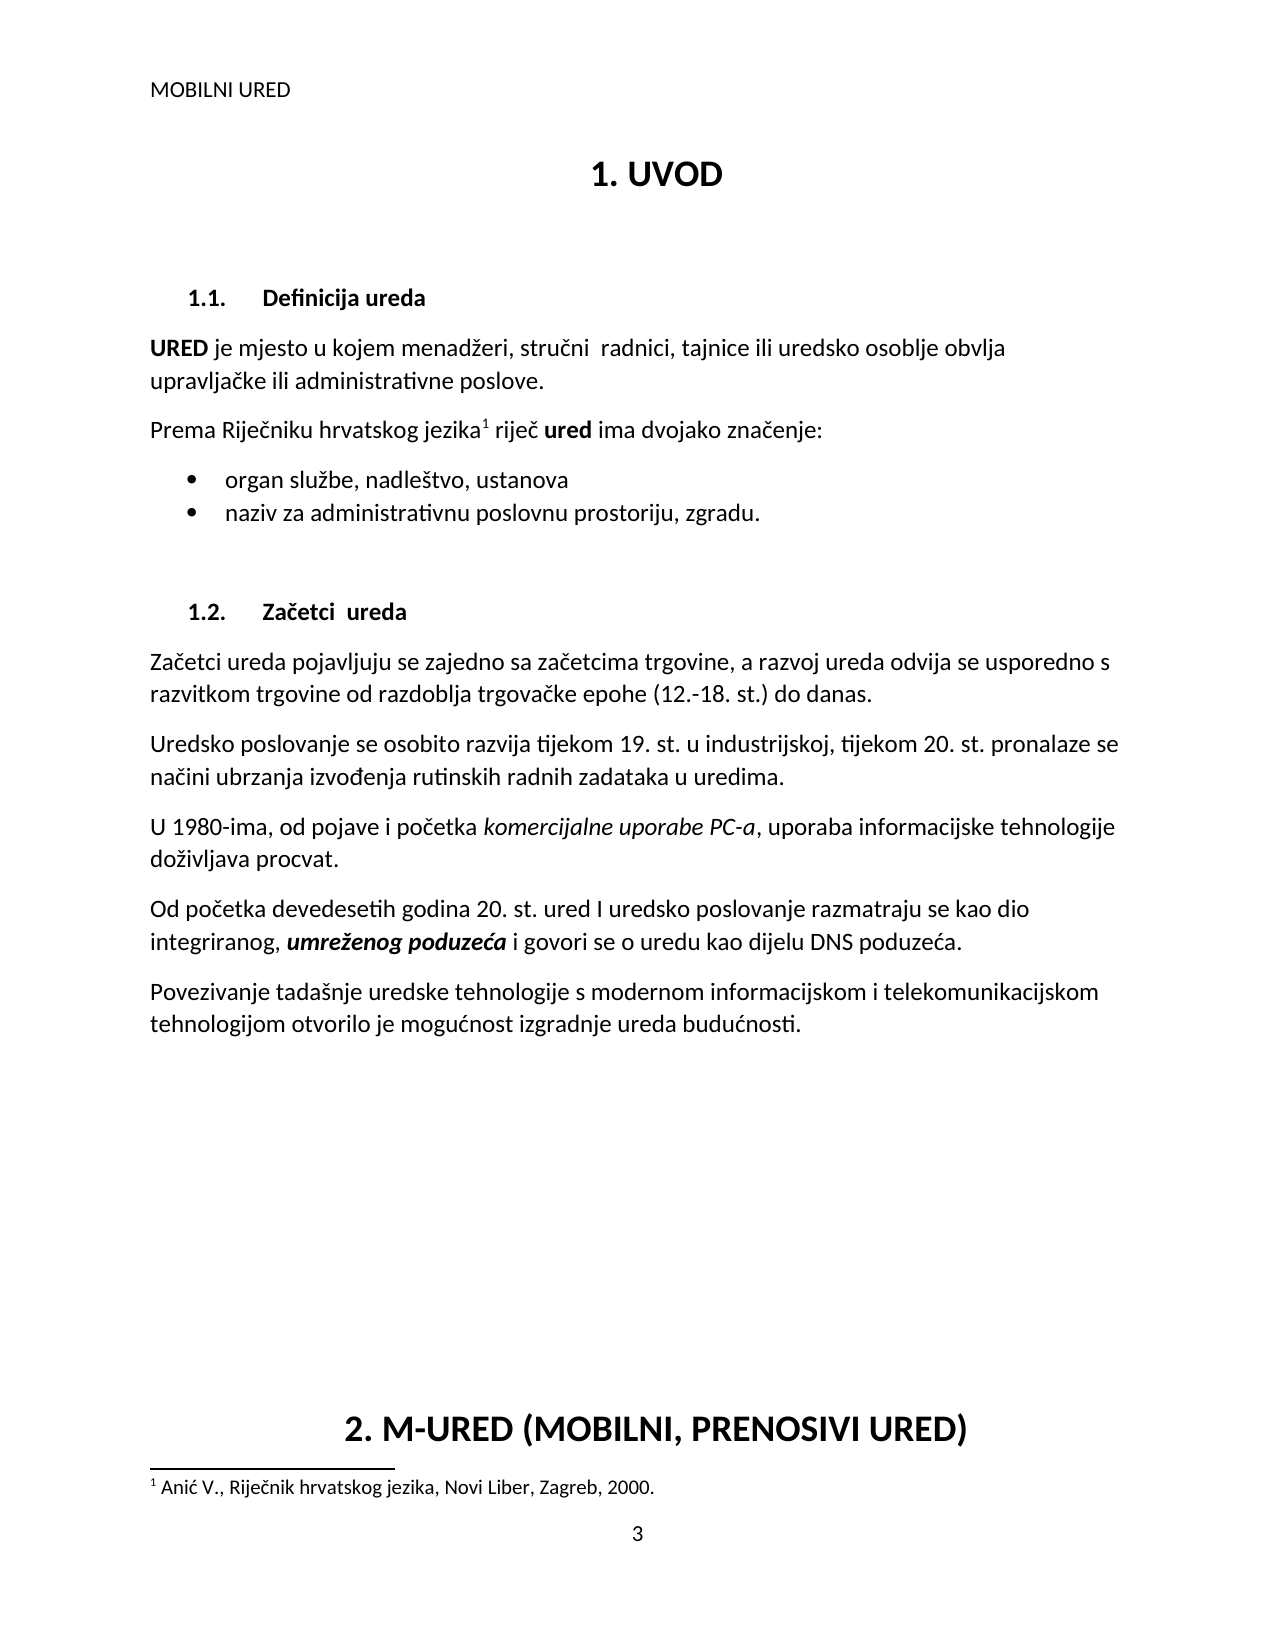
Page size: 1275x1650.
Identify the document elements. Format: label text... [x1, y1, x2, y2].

text Uredsko poslovanje se osobito razvija tijekom 19. st. u industrijskoj, tijekom 20. st. pronalaze se načini ubrzanja izvođenja rutinskih radnih zadataka u uredima. [150, 728, 1125, 792]
text Začetci ureda pojavljuju se zajedno sa začetcima trgovine, a razvoj ureda odvija se usporedno s razvitkom trgovine od razdoblja trgovačke epohe (12.-18. st.) do danas. [150, 646, 1125, 709]
list organ službe, nadleštvo, ustanova [187, 464, 1125, 494]
list Začetci ureda [187, 596, 1125, 627]
list naziv za administrativnu poslovnu prostoriju, zgradu. [187, 497, 1125, 527]
list M-URED (MOBILNI, PRENOSIVI URED) [187, 1405, 1125, 1451]
text URED je mjesto u kojem menadžeri, stručni radnici, tajnice ili uredsko osoblje obvlja upravljačke ili administrativne poslove. [150, 332, 1125, 395]
list Definicija ureda [187, 282, 1125, 313]
text U 1980-ima, od pojave i početka komercijalne uporabe PC-a, uporaba informacijske tehnologije doživljava procvat. [150, 811, 1125, 874]
list UVOD [187, 150, 1125, 196]
text Povezivanje tadašnje uredske tehnologije s modernom informacijskom i telekomunikacijskom tehnologijom otvorilo je mogućnost izgradnje ureda budućnosti. [150, 976, 1125, 1039]
text Prema Riječniku hrvatskog jezika riječ ured ima dvojako značenje: [150, 414, 1125, 445]
text Od početka devedesetih godina 20. st. ured I uredsko poslovanje razmatraju se kao dio integriranog, umreženog poduzeća i govori se o uredu kao dijelu DNS poduzeća. [150, 893, 1125, 957]
